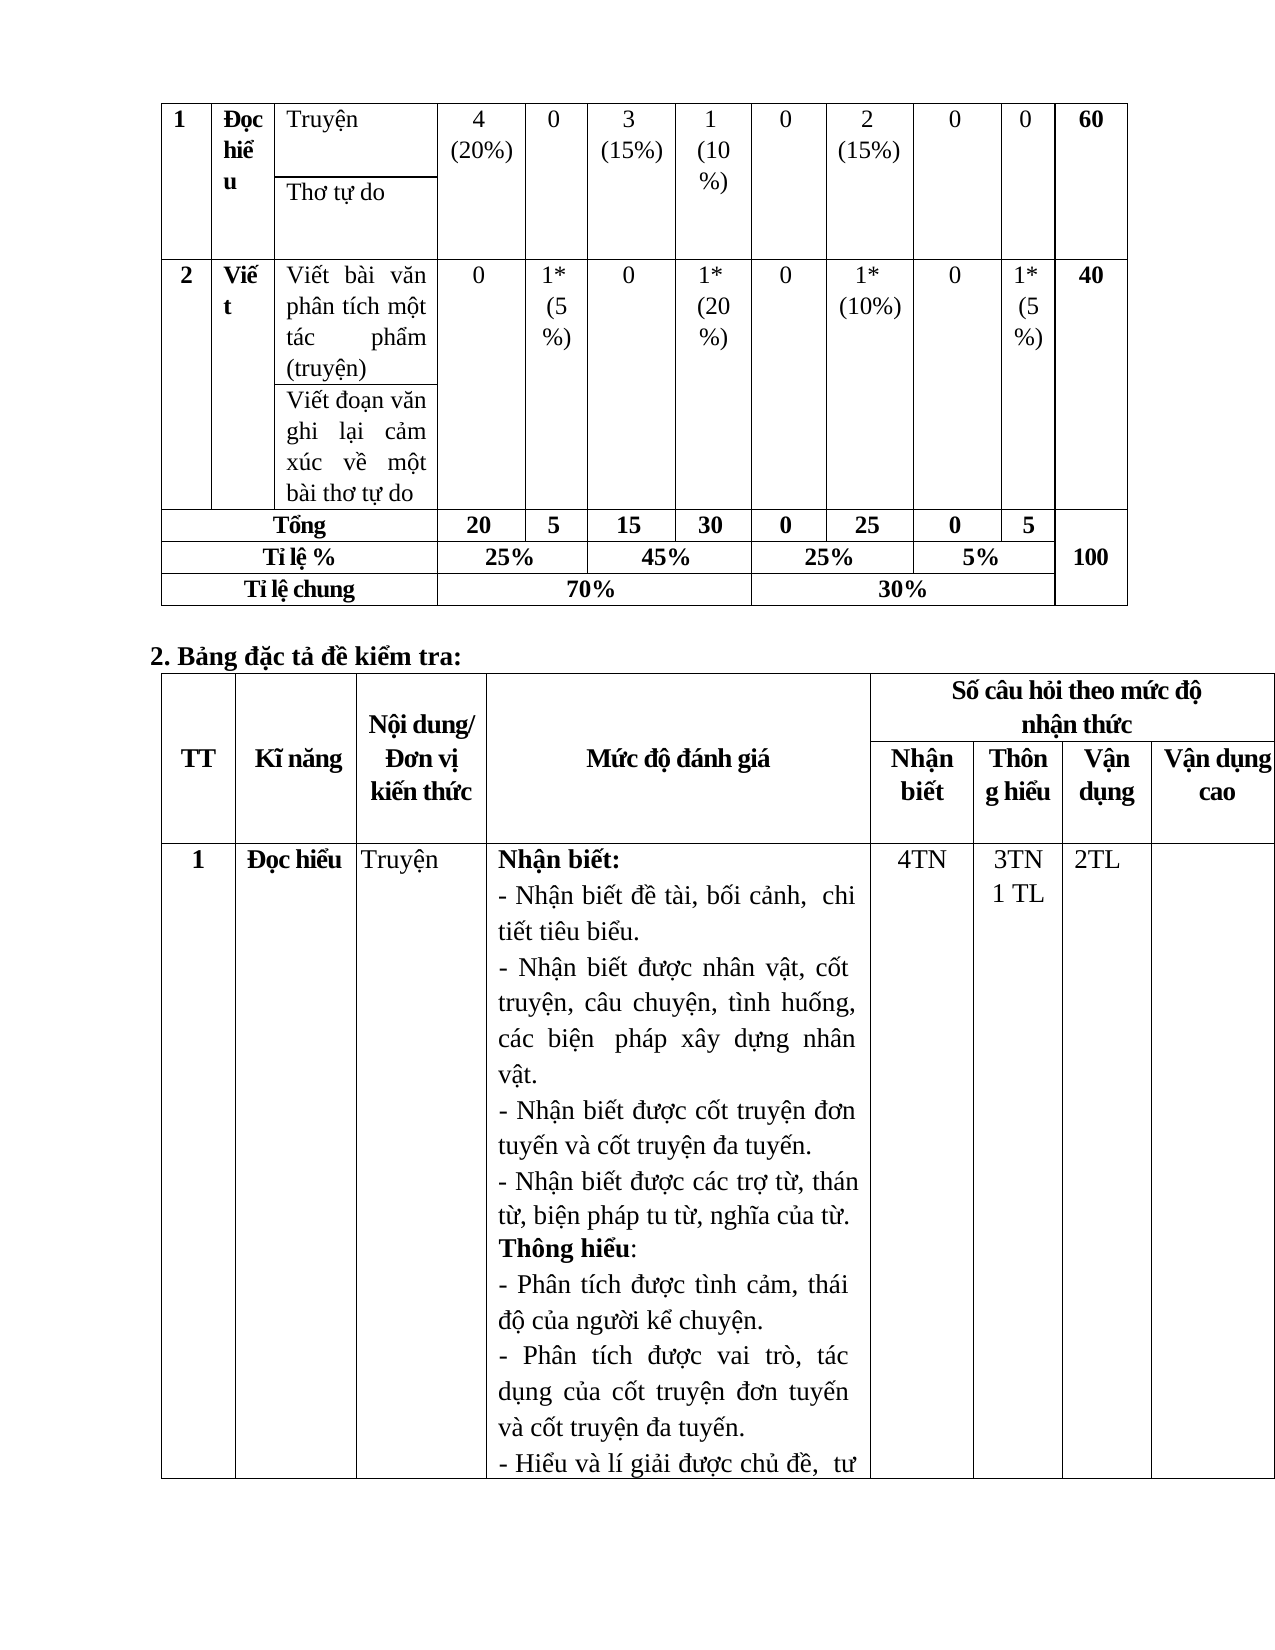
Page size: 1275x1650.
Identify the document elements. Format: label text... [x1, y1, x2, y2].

table_cell 20 [438, 510, 525, 541]
table_cell 1 (10%) [676, 104, 751, 259]
table_cell 5% [914, 542, 1054, 573]
table_cell 1 [162, 844, 235, 1478]
table_cell Vận dụng [1063, 742, 1151, 843]
table_cell Vận dụng cao [1152, 742, 1274, 843]
table_cell 5 [1002, 510, 1054, 541]
table_cell 2 [162, 260, 211, 509]
table_cell [1152, 844, 1274, 1478]
table_cell Thơ tự do [275, 178, 437, 259]
table_cell 25% [438, 542, 587, 573]
table_cell 3 (15%) [588, 104, 675, 259]
table_cell 60 [1056, 104, 1127, 259]
table_cell 25 [827, 510, 913, 541]
table_cell 4 (20%) [438, 104, 525, 259]
table_cell 2TL [1063, 844, 1151, 1478]
table_cell Truyện [357, 844, 486, 1478]
table_cell 0 [752, 104, 826, 259]
table_cell 1* (20%) [676, 260, 751, 509]
table_cell Đọc hiểu [236, 844, 356, 1478]
table_cell 40 [1056, 260, 1127, 509]
table_cell 2 (15%) [827, 104, 913, 259]
table_cell 15 [588, 510, 675, 541]
table_cell Truyện [275, 104, 437, 176]
table_cell 30% [752, 574, 1054, 605]
table_cell 70% [438, 574, 751, 605]
table_header Kĩ năng [236, 674, 356, 843]
table_cell 0 [914, 104, 1001, 259]
table_cell 5 [526, 510, 587, 541]
table_cell 1 [162, 104, 211, 259]
table_cell 0 [914, 260, 1001, 509]
table_cell Viết bài văn phân tích một tác phẩm (truyện) [275, 260, 437, 384]
table_header Số câu hỏi theo mức độ nhận thức [871, 674, 1274, 741]
table_header TT [162, 674, 235, 843]
table_cell Viết đoạn văn ghi lại cảm xúc về một bài thơ tự do [275, 385, 437, 509]
table_cell Đọc hiểu [212, 104, 274, 259]
table_cell Viết [212, 260, 274, 509]
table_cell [487, 844, 870, 1478]
table_cell 0 [438, 260, 525, 509]
table_cell 0 [526, 104, 587, 259]
table_cell Thông hiểu [974, 742, 1062, 843]
table_cell Tỉ lệ % [162, 542, 437, 573]
table_cell 0 [588, 260, 675, 509]
table_cell 0 [1002, 104, 1054, 259]
table_header Mức độ đánh giá [487, 674, 870, 843]
table_header Nội dung/ Đơn vị kiến thức [357, 674, 486, 843]
table_cell 4TN [871, 844, 973, 1478]
table_cell 45% [588, 542, 751, 573]
table_cell 1* (5%) [526, 260, 587, 509]
table_cell 25% [752, 542, 913, 573]
table_cell 3TN 1 TL [974, 844, 1062, 1478]
table_cell 0 [752, 510, 826, 541]
table_cell Tổng [162, 510, 437, 541]
table_cell Nhận biết [871, 742, 973, 843]
table_cell 30 [676, 510, 751, 541]
table_cell 0 [914, 510, 1001, 541]
text 2. Bảng đặc tả đề kiểm tra: [150, 639, 1125, 671]
table_cell 100 [1056, 510, 1127, 605]
table_cell Tỉ lệ chung [162, 574, 437, 605]
table_cell 0 [752, 260, 826, 509]
table_cell 1* (10%) [827, 260, 913, 509]
table_cell 1* (5%) [1002, 260, 1054, 509]
